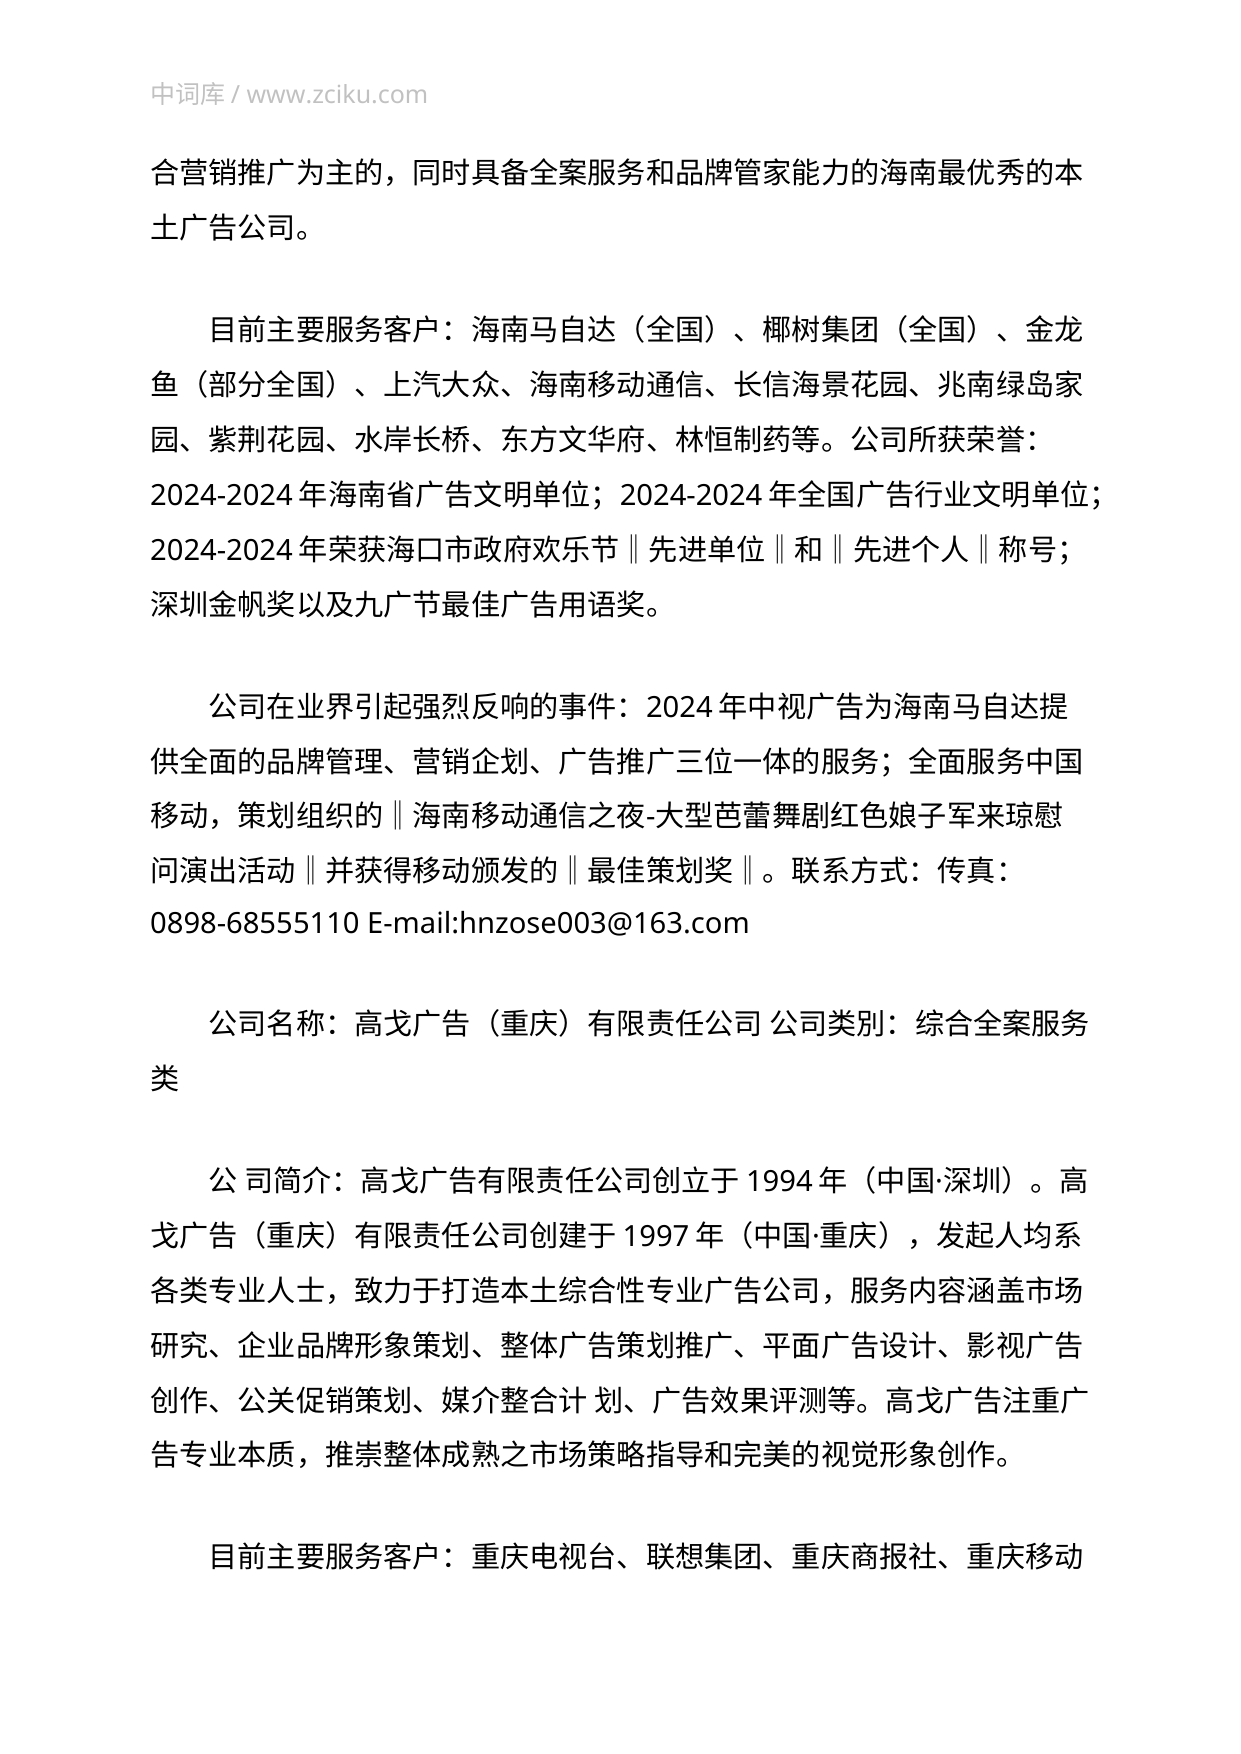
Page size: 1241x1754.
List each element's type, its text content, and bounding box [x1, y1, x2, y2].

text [150, 1534, 1090, 1576]
text 公 司简介：高戈广告有限责任公司创立于1994年（中国·深圳）。高戈广告（重庆）有限责任公司创建于1997年（中国·重庆），发起人均系各类专业人士，致力于打造本土综合性专业广告公司，服务内容涵盖市场研究、企业品牌形象策划、整体广告策划推广、平面广告设计、影视广告创作、公关促销策划、媒介整合计 划、广告效果评测等。高戈广告注重广告专业本质，推崇整体成熟之市场策略指导和完美的视觉形象创作。 [150, 1157, 1090, 1474]
text 目前主要服务客户：海南马自达（全国）、椰树集团（全国）、金龙鱼（部分全国）、上汽大众、海南移动通信、长信海景花园、兆南绿岛家园、紫荆花园、水岸长桥、东方文华府、林恒制药等。公司所获荣誉：2024-2024年海南省广告文明单位；2024-2024年全国广告行业文明单位；2024-2024年荣获海口市政府欢乐节‖先进单位‖和‖先进个人‖称号；深圳金帆奖以及九广节最佳广告用语奖。 [150, 307, 1090, 624]
text 公司在业界引起强烈反响的事件：2024年中视广告为海南马自达提供全面的品牌管理、营销企划、广告推广三位一体的服务；全面服务中国移动，策划组织的‖海南移动通信之夜-大型芭蕾舞剧红色娘子军来琼慰问演出活动‖并获得移动颁发的‖最佳策划奖‖。联系方式：传真：0898-68555110 E-mail:hnzose003@163.com [150, 683, 1090, 942]
text 公司名称：高戈广告（重庆）有限责任公司 公司类別：综合全案服务类 [150, 1001, 1090, 1098]
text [150, 150, 1090, 247]
